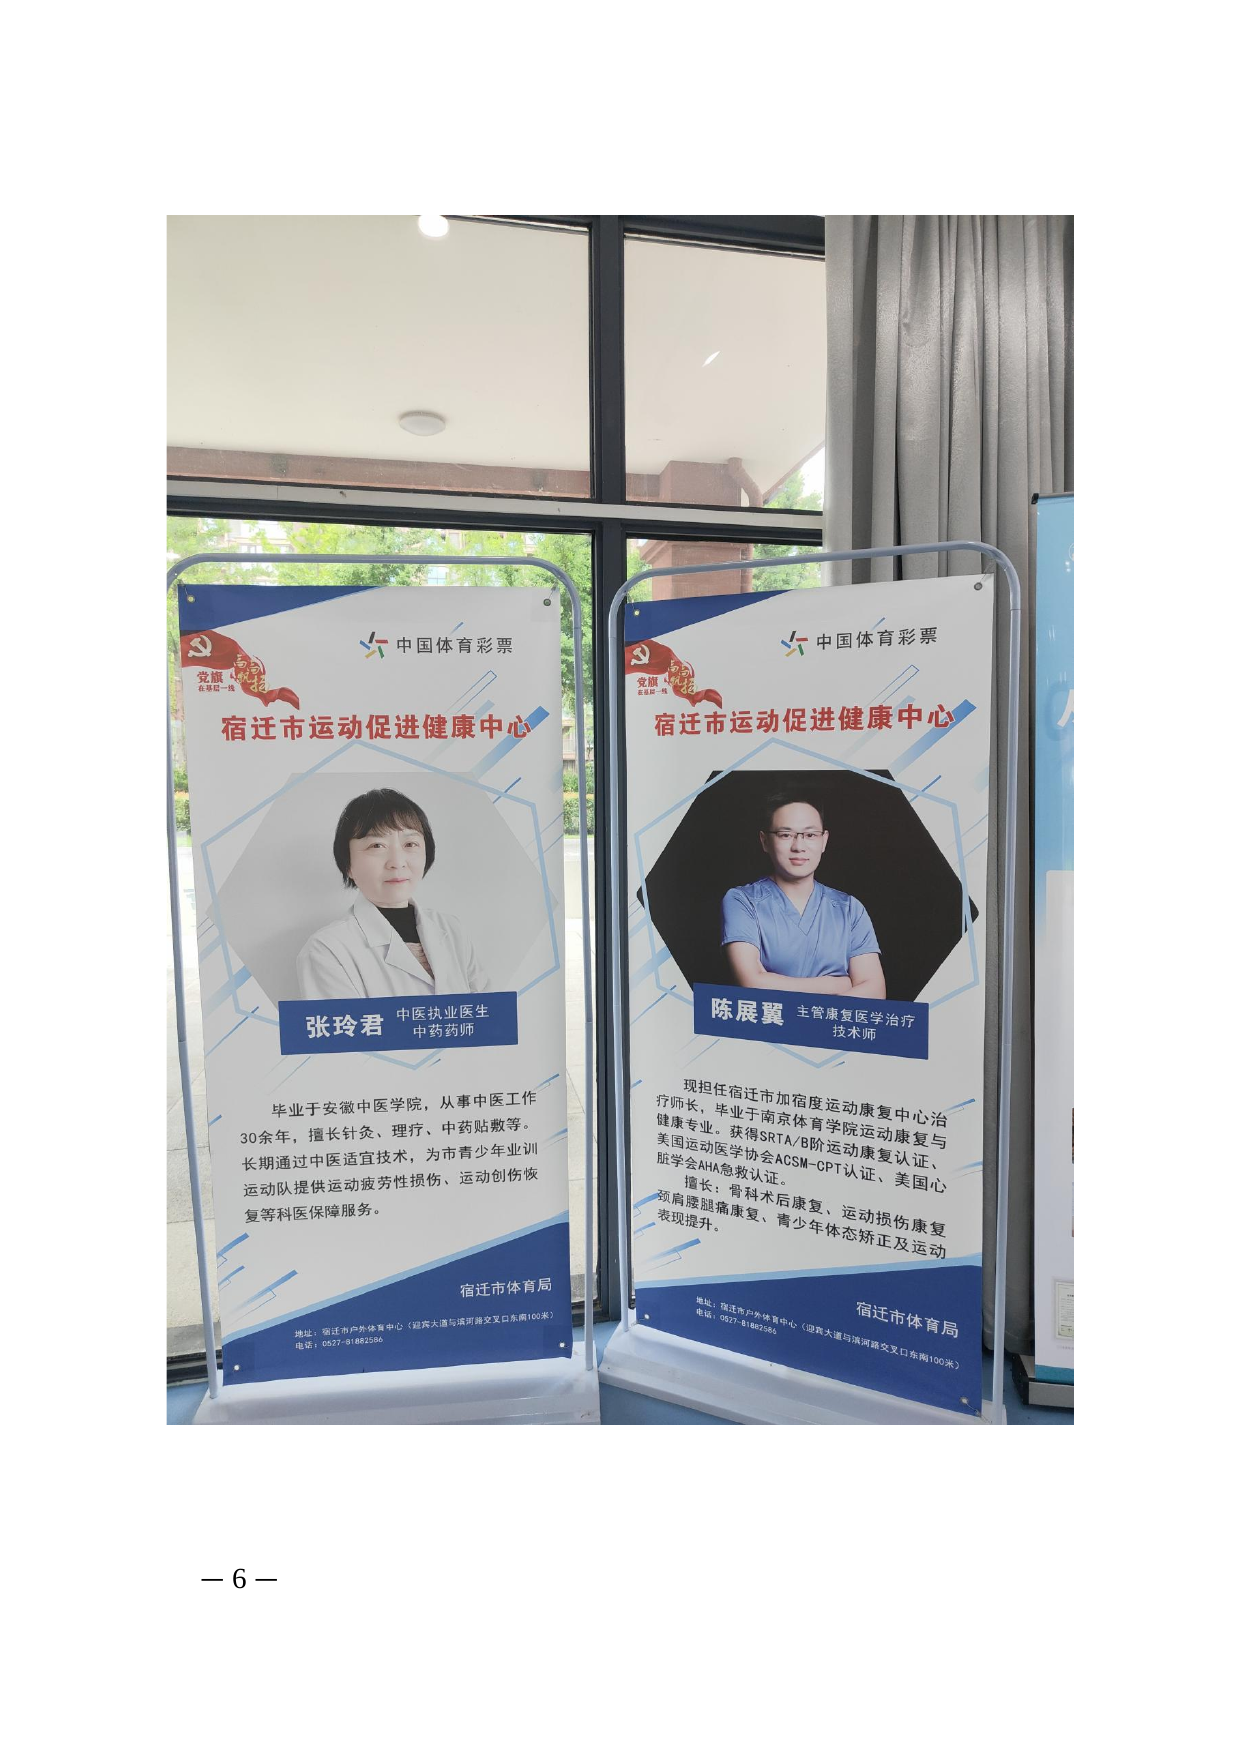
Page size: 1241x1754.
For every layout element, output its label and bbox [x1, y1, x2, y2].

picture [166, 215, 1074, 1425]
